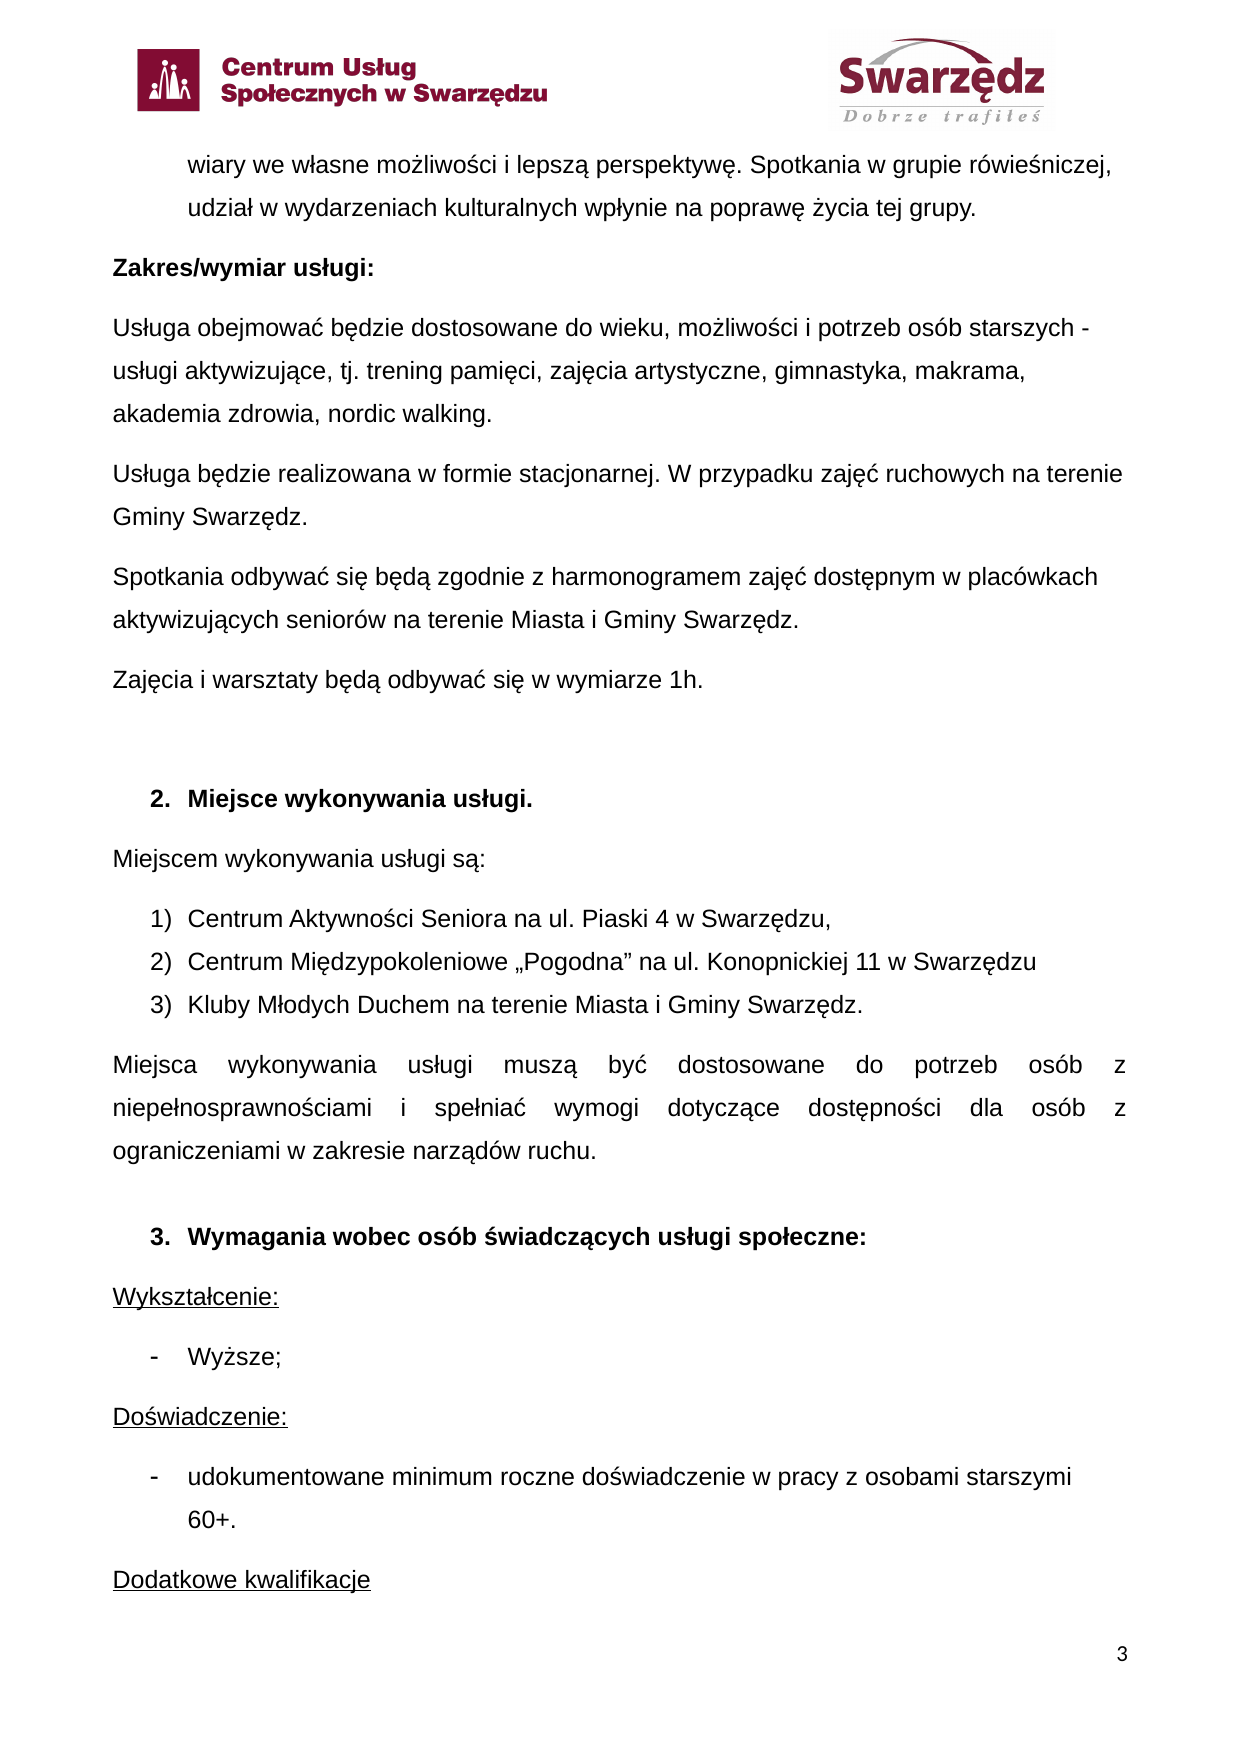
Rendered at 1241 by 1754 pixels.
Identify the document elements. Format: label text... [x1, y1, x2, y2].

list Centrum Aktywności Seniora na ul. Piaski 4 w Swarzędzu, [150, 904, 1128, 932]
list udokumentowane minimum roczne doświadczenie w pracy z osobami starszymi 60+. [150, 1462, 1128, 1533]
text Miejscem wykonywania usługi są: [112, 844, 1128, 873]
text Usługa będzie realizowana w formie stacjonarnej. W przypadku zajęć ruchowych na terenie Gminy Swarzędz. [112, 459, 1128, 531]
picture [112, 29, 564, 131]
list Centrum Międzypokoleniowe „Pogodna” na ul. Konopnickiej 11 w Swarzędzu [150, 947, 1128, 976]
list Wyższe; [150, 1342, 1128, 1371]
picture [828, 29, 1056, 131]
text Miejsca wykonywania usługi muszą być dostosowane do potrzeb osób z niepełnosprawnościami i spełniać wymogi dotyczące dostępności dla osób z ograniczeniami w zakresie narządów ruchu. [112, 1050, 1128, 1165]
list Kluby Młodych Duchem na terenie Miasta i Gminy Swarzędz. [150, 990, 1128, 1019]
text Usługa obejmować będzie dostosowane do wieku, możliwości i potrzeb osób starszych - usługi aktywizujące, tj. trening pamięci, zajęcia artystyczne, gimnastyka, makrama, akademia zdrowia, nordic walking. [112, 313, 1128, 428]
text Spotkania odbywać się będą zgodnie z harmonogramem zajęć dostępnym w placówkach aktywizujących seniorów na terenie Miasta i Gminy Swarzędz. [112, 562, 1128, 633]
text Doświadczenie: [112, 1402, 1128, 1431]
text Zajęcia i warsztaty będą odbywać się w wymiarze 1h. [112, 664, 1128, 693]
text Dodatkowe kwalifikacje [112, 1564, 1128, 1593]
text Zakres/wymiar usługi: [112, 253, 1128, 282]
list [187, 150, 1128, 222]
list Miejsce wykonywania usługi. [150, 784, 1128, 813]
list Wymagania wobec osób świadczących usługi społeczne: [150, 1222, 1128, 1251]
text Wykształcenie: [112, 1282, 1128, 1311]
